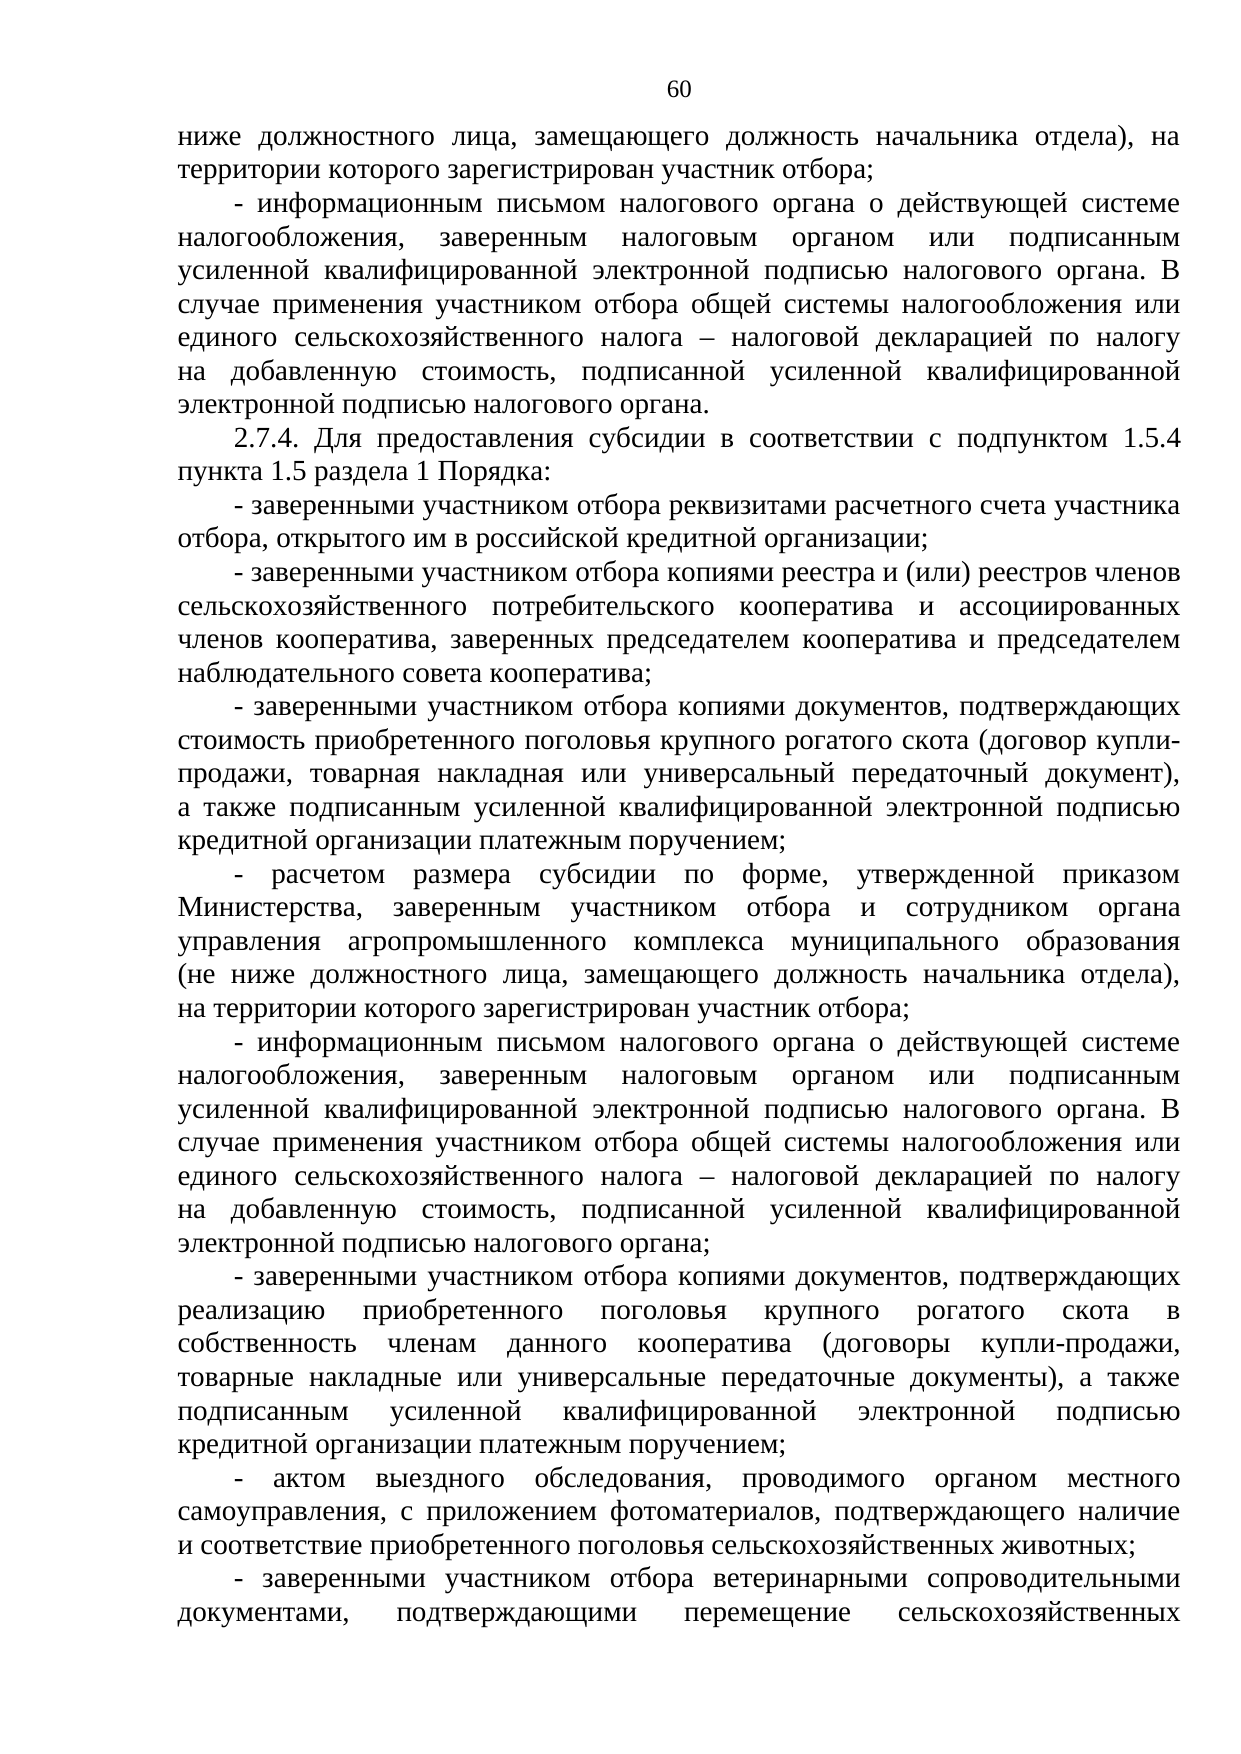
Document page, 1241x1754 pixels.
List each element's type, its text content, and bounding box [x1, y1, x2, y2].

text - актом выездного обследования, проводимого органом местного самоуправления, с приложением фотоматериалов, подтверждающего наличие и соответствие приобретенного поголовья сельскохозяйственных животных; [177, 1460, 1181, 1560]
text - информационным письмом налогового органа о действующей системе налогообложения, заверенным налоговым органом или подписанным усиленной квалифицированной электронной подписью налогового органа. В случае применения участником отбора общей системы налогообложения или единого сельскохозяйственного налога – налоговой декларацией по налогу на добавленную стоимость, подписанной усиленной квалифицированной электронной подписью налогового органа; [177, 1024, 1181, 1258]
text - расчетом размера субсидии по форме, утвержденной приказом Министерства, заверенным участником отбора и сотрудником органа управления агропромышленного комплекса муниципального образования (не ниже должностного лица, замещающего должность начальника отдела), на территории которого зарегистрирован участник отбора; [177, 856, 1181, 1024]
text - информационным письмом налогового органа о действующей системе налогообложения, заверенным налоговым органом или подписанным усиленной квалифицированной электронной подписью налогового органа. В случае применения участником отбора общей системы налогообложения или единого сельскохозяйственного налога – налоговой декларацией по налогу на добавленную стоимость, подписанной усиленной квалифицированной электронной подписью налогового органа. [177, 185, 1181, 420]
text - заверенными участником отбора копиями документов, подтверждающих реализацию приобретенного поголовья крупного рогатого скота в собственность членам данного кооператива (договоры купли-продажи, товарные накладные или универсальные передаточные документы), а также подписанным усиленной квалифицированной электронной подписью кредитной организации платежным поручением; [177, 1258, 1181, 1460]
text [177, 118, 1181, 185]
text - заверенными участником отбора копиями реестра и (или) реестров членов сельскохозяйственного потребительского кооператива и ассоциированных членов кооператива, заверенных председателем кооператива и председателем наблюдательного совета кооператива; [177, 554, 1181, 688]
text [177, 1560, 1181, 1627]
text - заверенными участником отбора копиями документов, подтверждающих стоимость приобретенного поголовья крупного рогатого скота (договор купли-продажи, товарная накладная или универсальный передаточный документ), а также подписанным усиленной квалифицированной электронной подписью кредитной организации платежным поручением; [177, 688, 1181, 856]
text - заверенными участником отбора реквизитами расчетного счета участника отбора, открытого им в российской кредитной организации; [177, 487, 1181, 554]
text 2.7.4. Для предоставления субсидии в соответствии с подпунктом 1.5.4 пункта 1.5 раздела 1 Порядка: [177, 420, 1181, 487]
